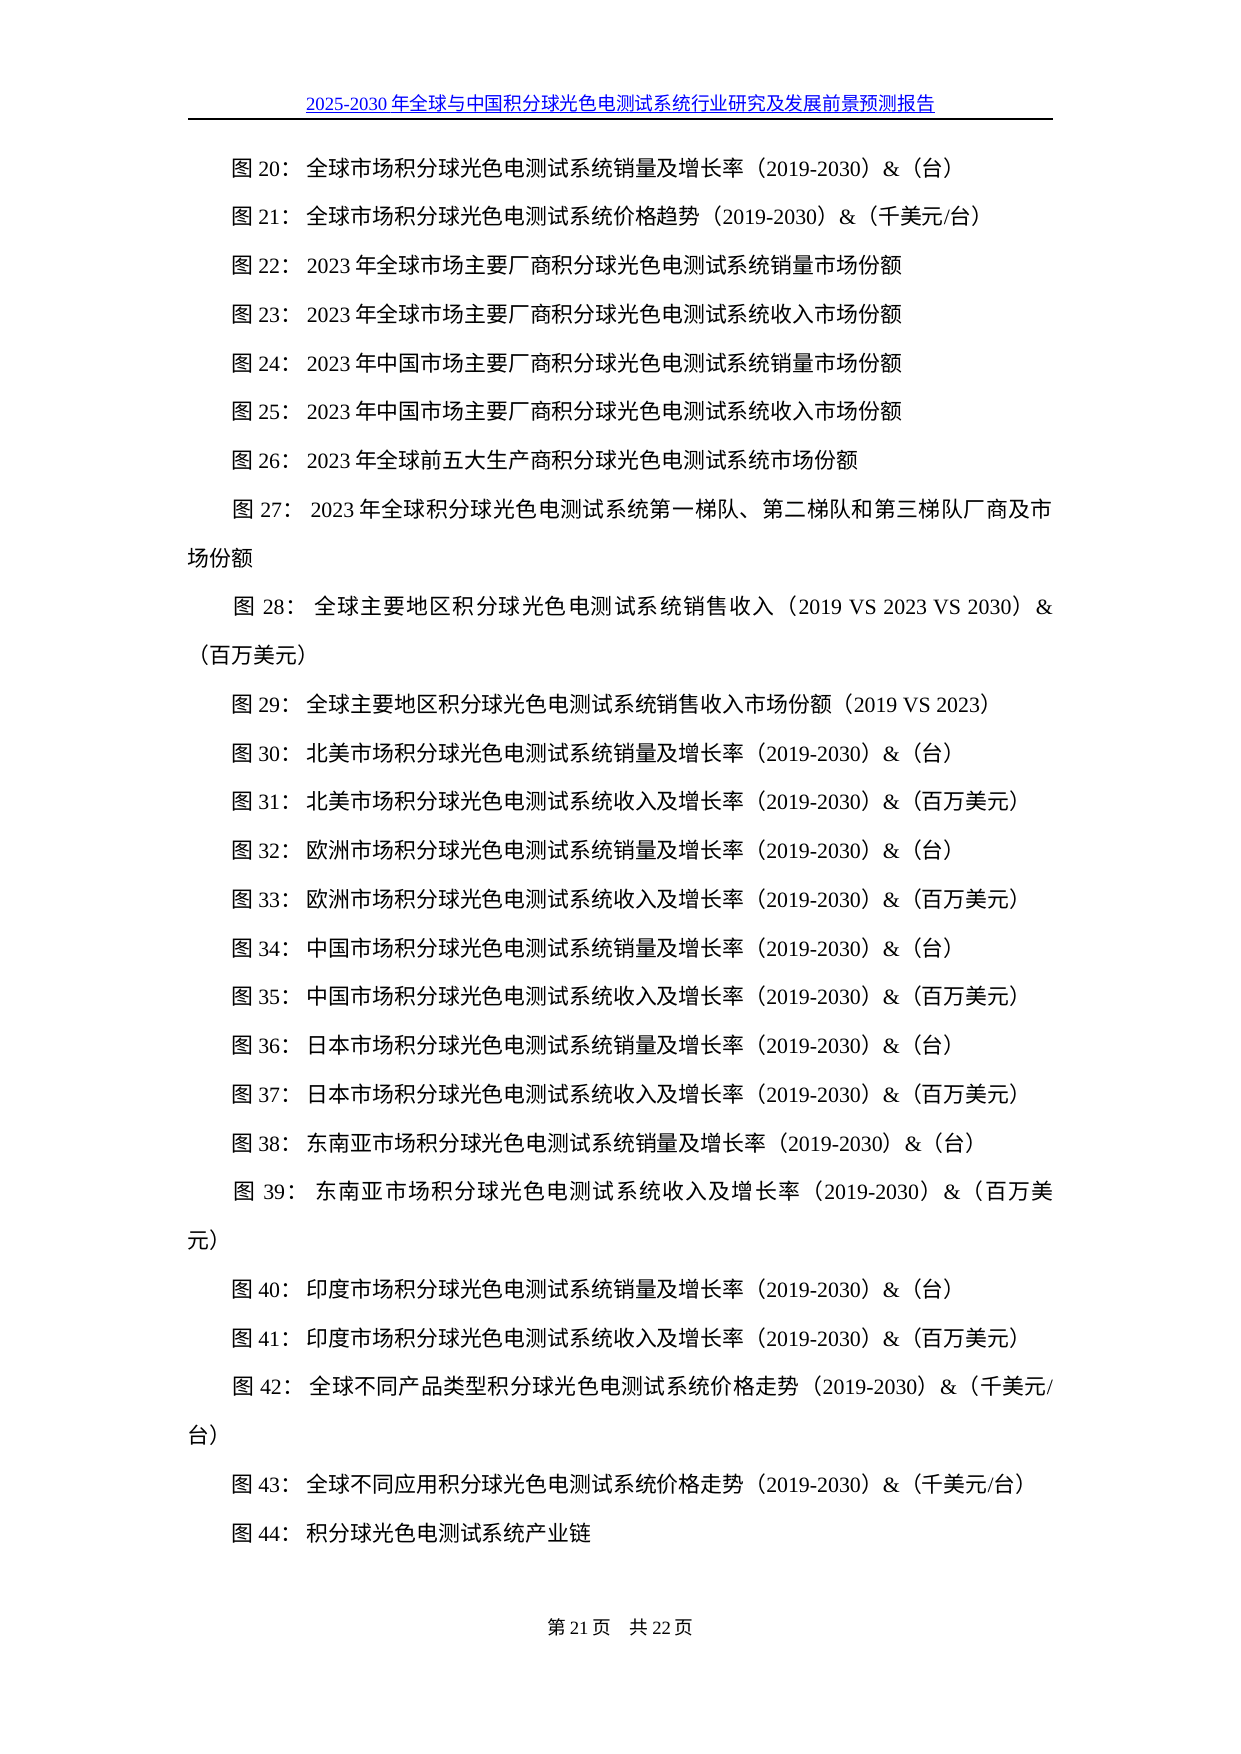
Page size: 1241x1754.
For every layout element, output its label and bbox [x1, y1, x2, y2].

text [187, 150, 1053, 1548]
